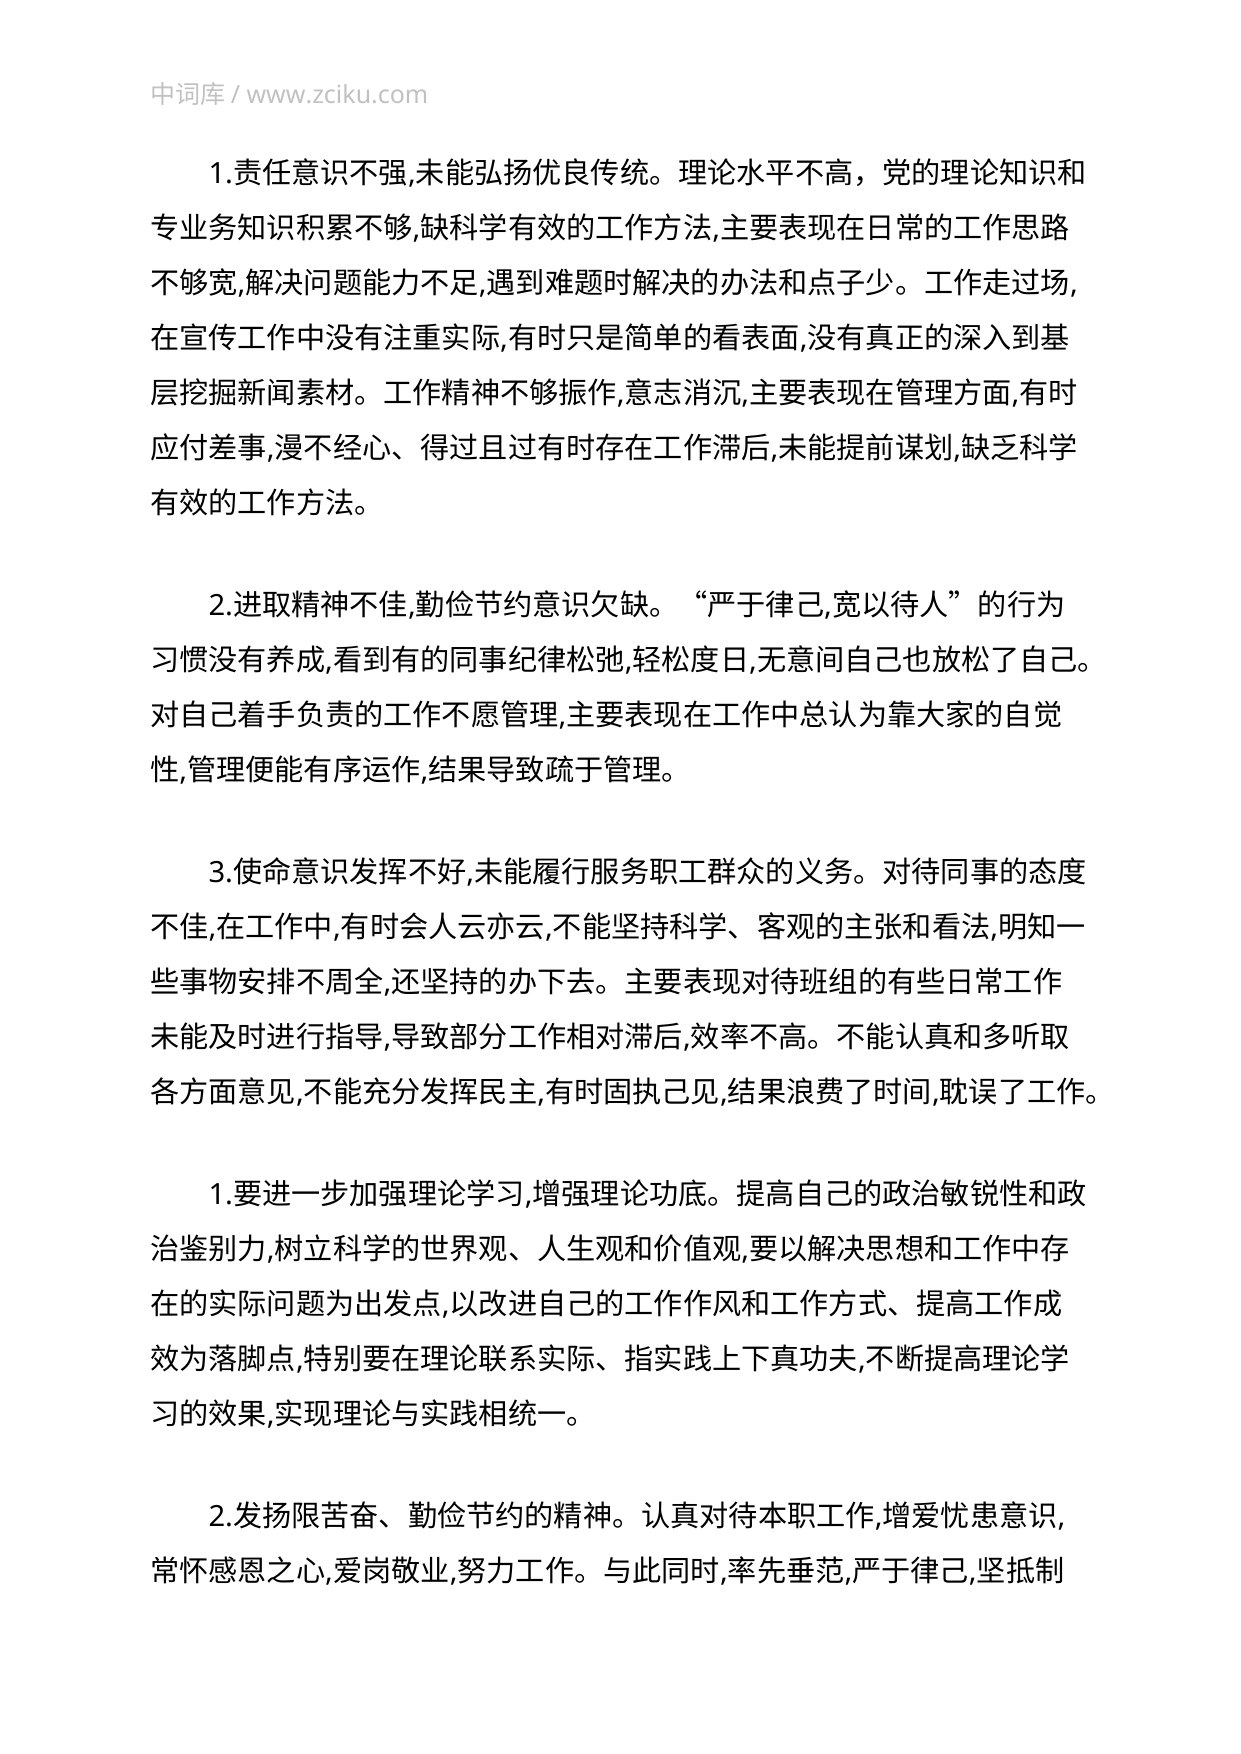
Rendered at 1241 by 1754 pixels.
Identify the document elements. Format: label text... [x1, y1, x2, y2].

text 1.责任意识不强,未能弘扬优良传统。理论水平不高，党的理论知识和专业务知识积累不够,缺科学有效的工作方法,主要表现在日常的工作思路不够宽,解决问题能力不足,遇到难题时解决的办法和点子少。工作走过场,在宣传工作中没有注重实际,有时只是简单的看表面,没有真正的深入到基层挖掘新闻素材。工作精神不够振作,意志消沉,主要表现在管理方面,有时应付差事,漫不经心、得过且过有时存在工作滞后,未能提前谋划,缺乏科学有效的工作方法。 [150, 150, 1090, 522]
text 3.使命意识发挥不好,未能履行服务职工群众的义务。对待同事的态度不佳,在工作中,有时会人云亦云,不能坚持科学、客观的主张和看法,明知一些事物安排不周全,还坚持的办下去。主要表现对待班组的有些日常工作未能及时进行指导,导致部分工作相对滞后,效率不高。不能认真和多听取各方面意见,不能充分发挥民主,有时固执己见,结果浪费了时间,耽误了工作。 [150, 849, 1090, 1111]
text 1.要进一步加强理论学习,增强理论功底。提高自己的政治敏锐性和政治鉴别力,树立科学的世界观、人生观和价值观,要以解决思想和工作中存在的实际问题为出发点,以改进自己的工作作风和工作方式、提高工作成效为落脚点,特别要在理论联系实际、指实践上下真功夫,不断提高理论学习的效果,实现理论与实践相统一。 [150, 1171, 1090, 1433]
text 2.进取精神不佳,勤俭节约意识欠缺。“严于律己,宽以待人”的行为习惯没有养成,看到有的同事纪律松弛,轻松度日,无意间自己也放松了自己。对自己着手负责的工作不愿管理,主要表现在工作中总认为靠大家的自觉性,管理便能有序运作,结果导致疏于管理。 [150, 582, 1090, 789]
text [150, 1493, 1090, 1590]
